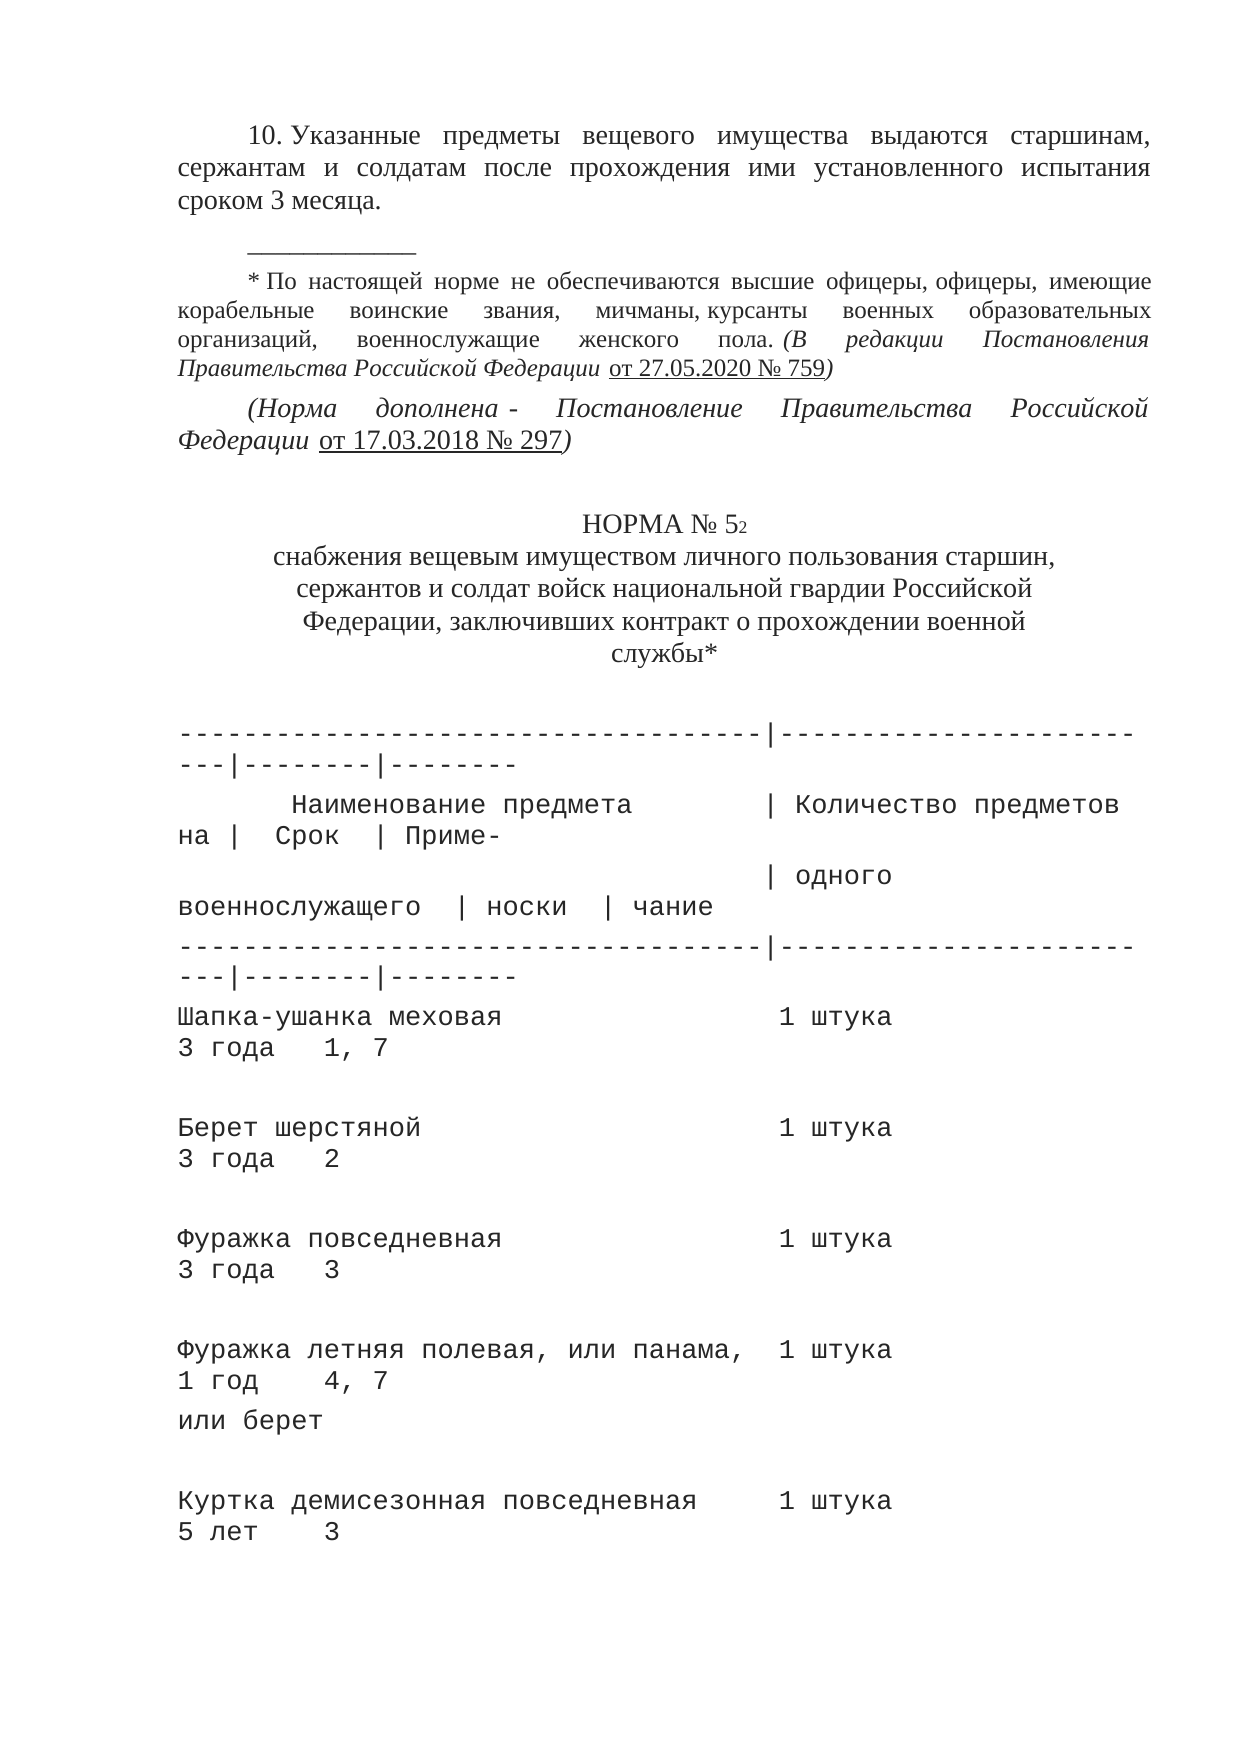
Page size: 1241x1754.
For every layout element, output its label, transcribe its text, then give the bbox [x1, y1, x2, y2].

text | одного военнослужащего | носки | чание [177, 862, 1152, 923]
text Фуражка летняя полевая, или панама, 1 штука 1 год 4, 7 [177, 1336, 1152, 1397]
text ------------------------------------|-------------------------|--------|-------- [177, 932, 1152, 994]
text Фуражка повседневная 1 штука 3 года 3 [177, 1225, 1152, 1287]
text (Норма дополнена - Постановление Правительства Российской Федерации от 17.03.2018 № 297) [177, 391, 1152, 456]
text * По настоящей норме не обеспечиваются высшие офицеры, офицеры, имеющие корабельные воинские звания, мичманы, курсанты военных образовательных организаций, военнослужащие женского пола. (В редакции Постановления Правительства Российской Федерации от 27.05.2020 № 759) [177, 266, 1152, 381]
text Наименование предмета | Количество предметов на | Срок | Приме- [177, 791, 1152, 852]
text Куртка демисезонная повседневная 1 штука 5 лет 3 [177, 1487, 1152, 1548]
text ------------------------------------|-------------------------|--------|-------- [177, 720, 1152, 781]
text Шапка-ушанка меховая 1 штука 3 года 1, 7 [177, 1003, 1152, 1065]
text 10. Указанные предметы вещевого имущества выдаются старшинам, сержантам и солдатам после прохождения ими установленного испытания сроком 3 месяца. [177, 118, 1152, 215]
text НОРМА № 52 снабжения вещевым имуществом личного пользования старшин, сержантов и солдат войск национальной гвардии Российской Федерации, заключивших контракт о прохождении военной службы* [247, 507, 1081, 669]
text ____________ [177, 225, 1152, 257]
text или берет [177, 1407, 1152, 1438]
text Берет шерстяной 1 штука 3 года 2 [177, 1114, 1152, 1176]
